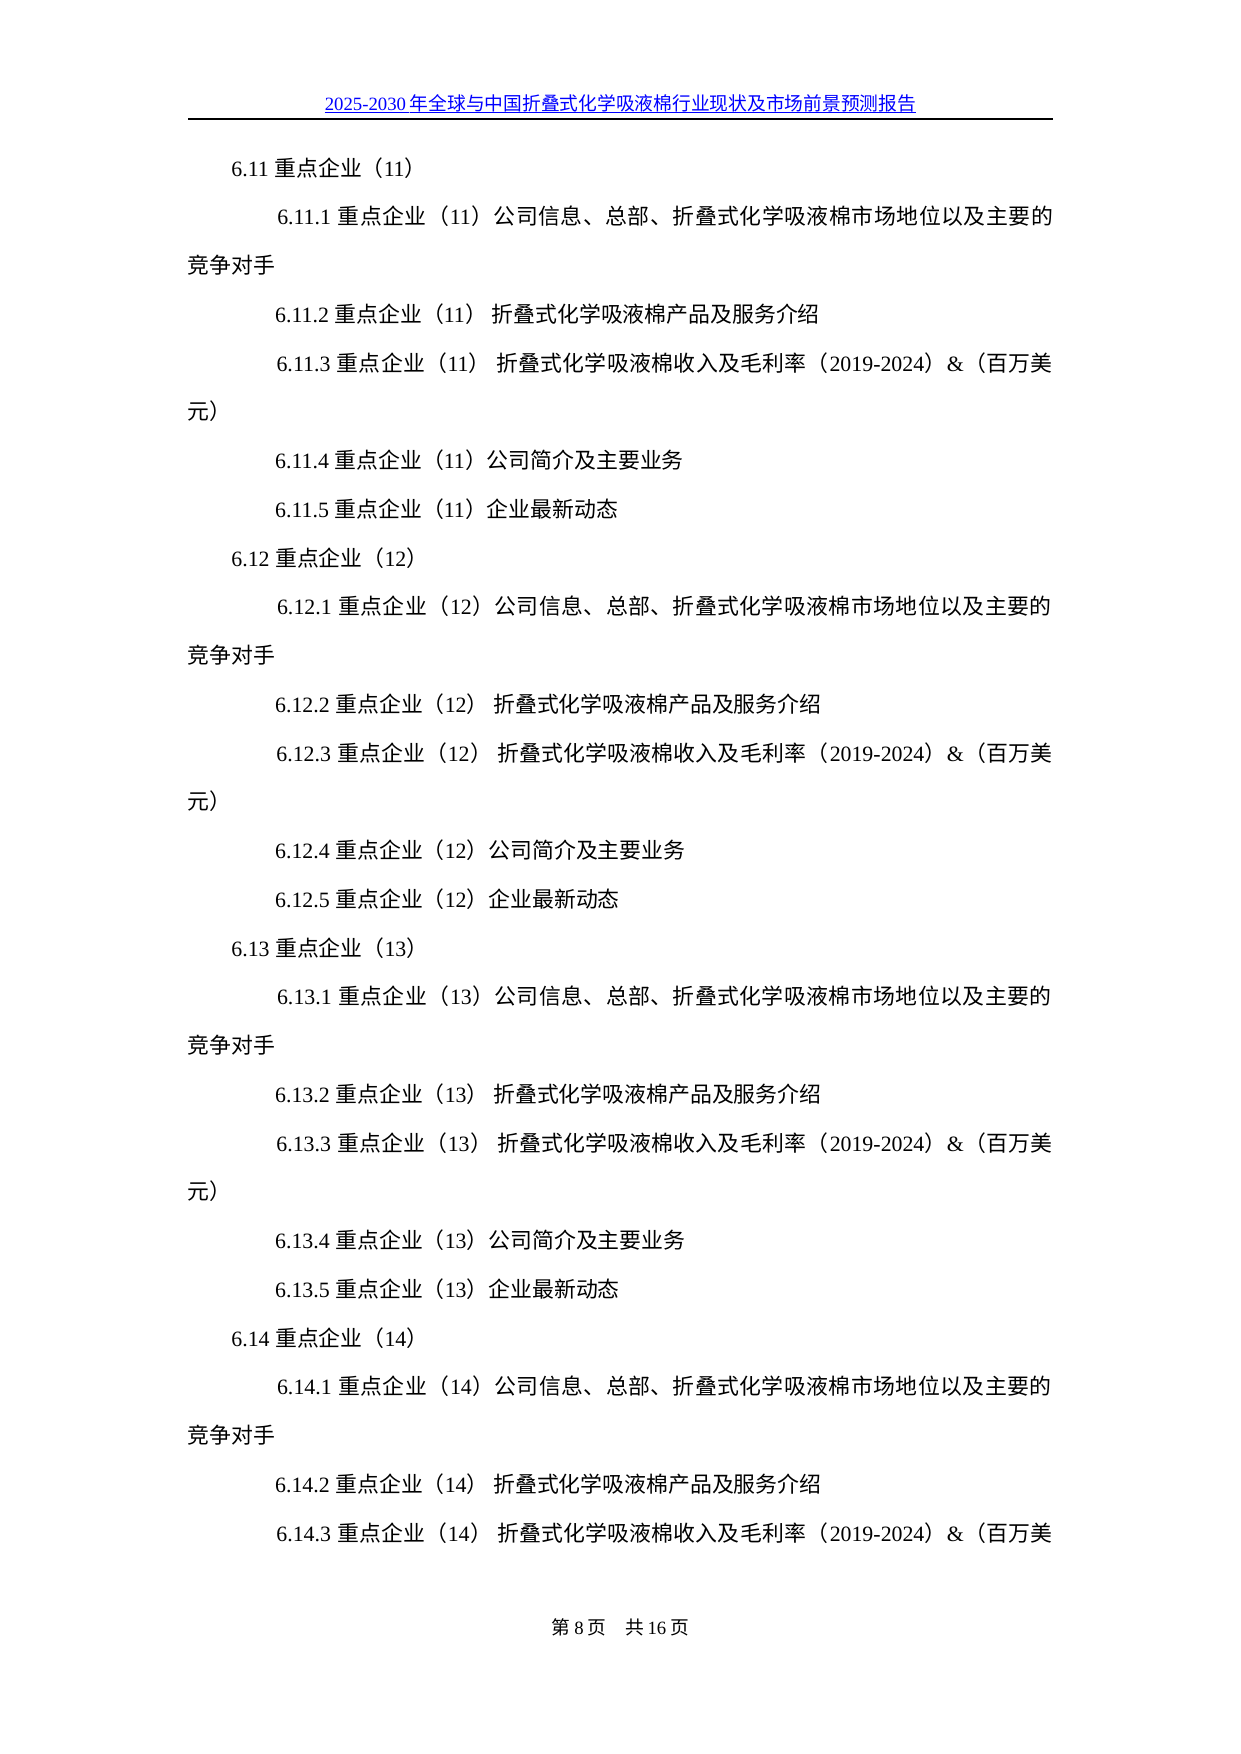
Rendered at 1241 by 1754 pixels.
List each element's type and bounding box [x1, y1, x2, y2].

text [187, 150, 1053, 1548]
